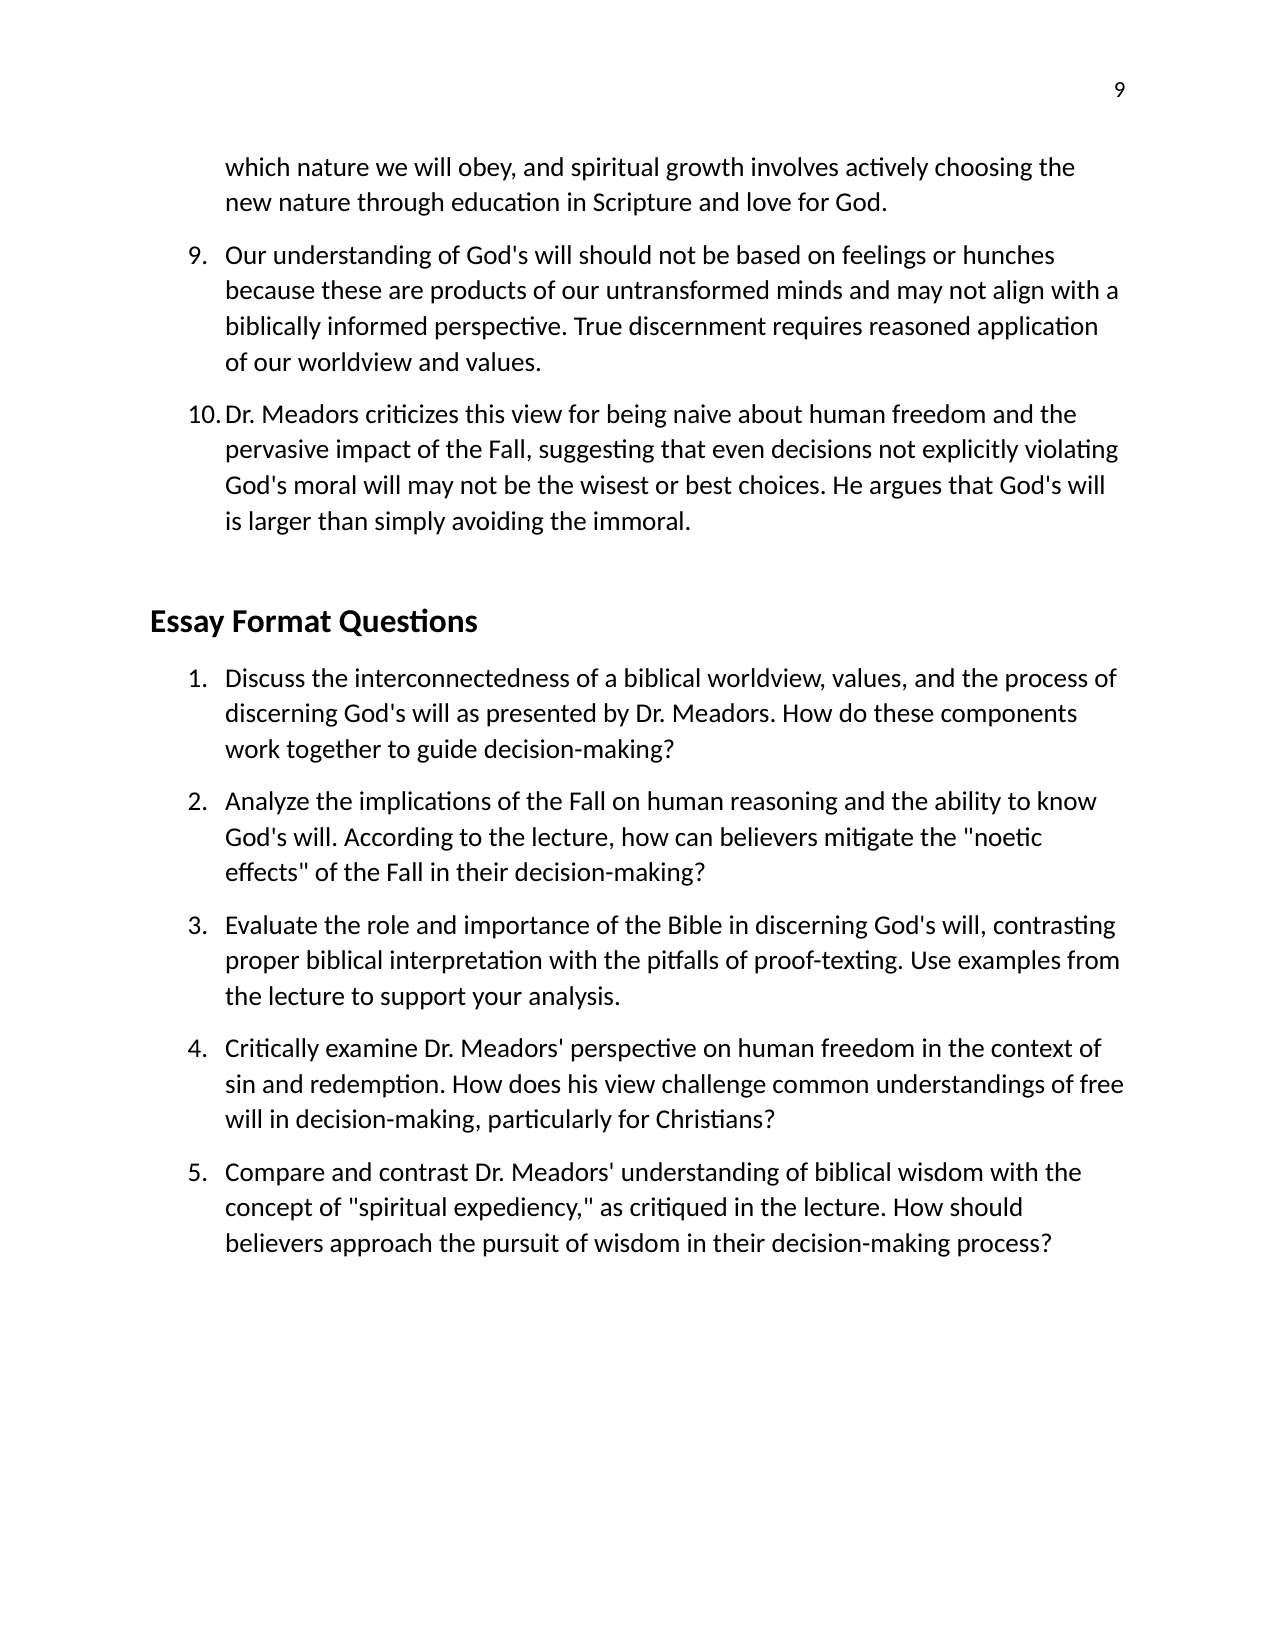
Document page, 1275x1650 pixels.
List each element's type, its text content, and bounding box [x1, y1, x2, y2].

list Compare and contrast Dr. Meadors' understanding of biblical wisdom with the concept of "spiritual expediency," as critiqued in the lecture. How should believers approach the pursuit of wisdom in their decision-making process? [187, 1155, 1125, 1259]
list Our understanding of God's will should not be based on feelings or hunches because these are products of our untransformed minds and may not align with a biblically informed perspective. True discernment requires reasoned application of our worldview and values. [187, 238, 1125, 378]
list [187, 150, 1125, 219]
list Discuss the interconnectedness of a biblical worldview, values, and the process of discerning God's will as presented by Dr. Meadors. How do these components work together to guide decision-making? [187, 661, 1125, 765]
text Essay Format Questions [150, 556, 1125, 641]
list Critically examine Dr. Meadors' perspective on human freedom in the context of sin and redemption. How does his view challenge common understandings of free will in decision-making, particularly for Christians? [187, 1031, 1125, 1136]
list Evaluate the role and importance of the Bible in discerning God's will, contrasting proper biblical interpretation with the pitfalls of proof-texting. Use examples from the lecture to support your analysis. [187, 908, 1125, 1012]
list Dr. Meadors criticizes this view for being naive about human freedom and the pervasive impact of the Fall, suggesting that even decisions not explicitly violating God's moral will may not be the wisest or best choices. He argues that God's will is larger than simply avoiding the immoral. [187, 397, 1125, 537]
list Analyze the implications of the Fall on human reasoning and the ability to know God's will. According to the lecture, how can believers mitigate the "noetic effects" of the Fall in their decision-making? [187, 784, 1125, 889]
